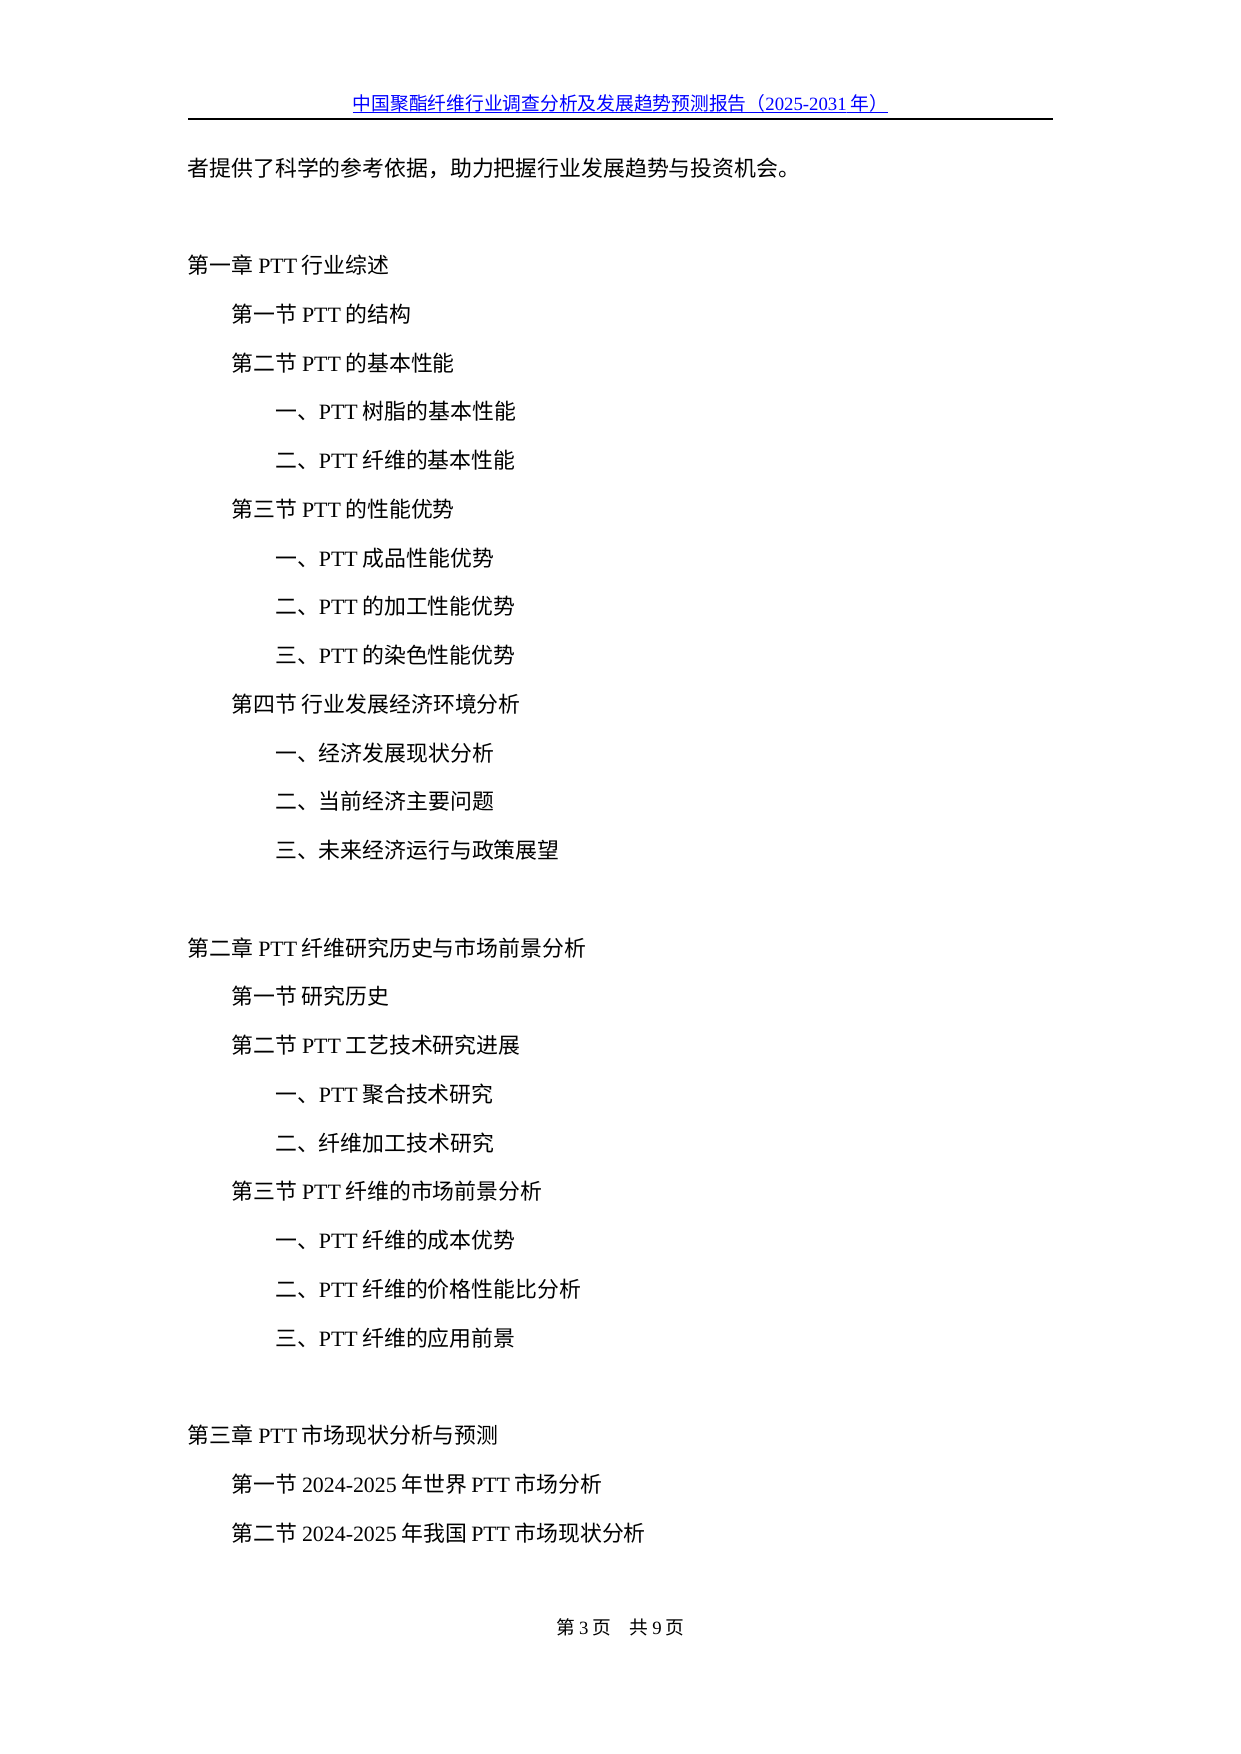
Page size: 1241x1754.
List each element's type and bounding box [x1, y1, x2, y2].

text [187, 150, 1053, 1548]
